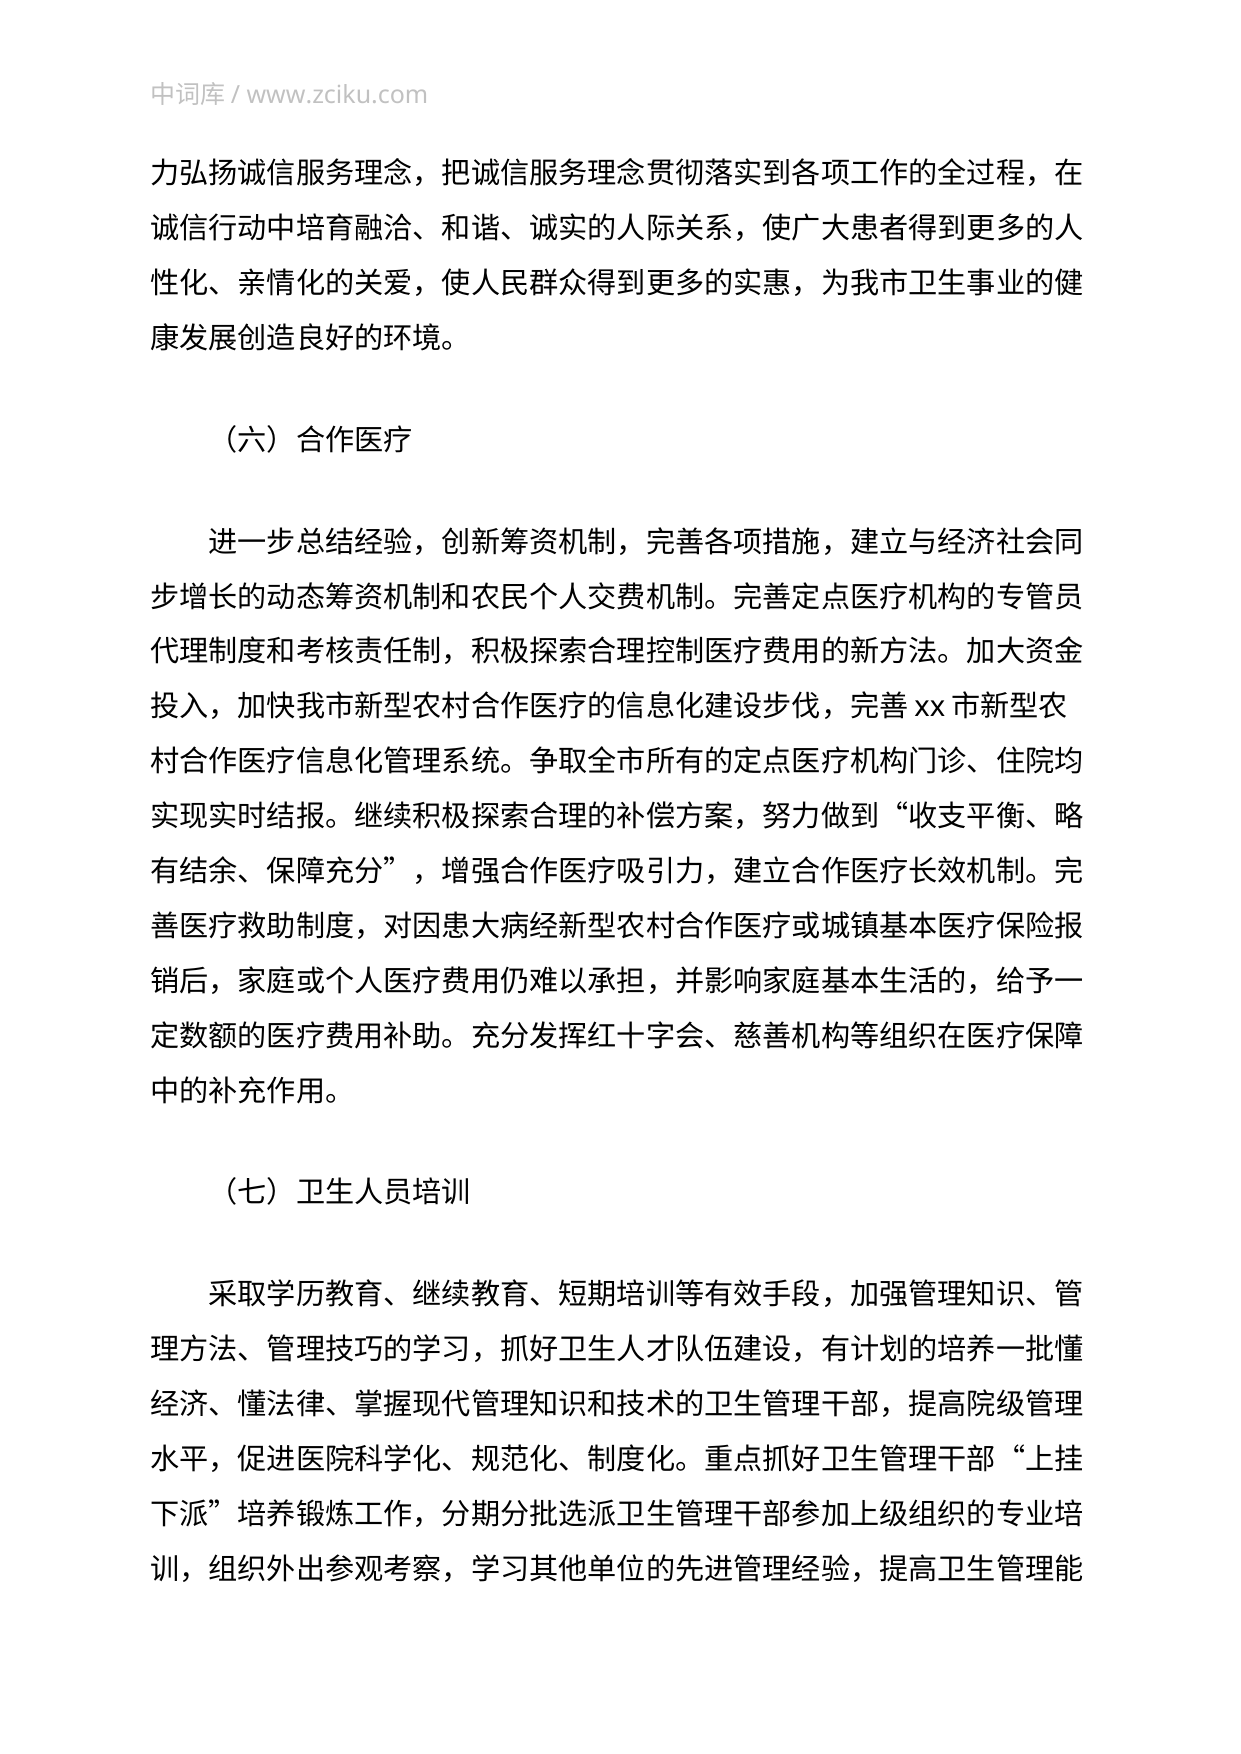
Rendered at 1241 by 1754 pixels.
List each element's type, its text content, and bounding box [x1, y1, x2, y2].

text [150, 1271, 1090, 1588]
text （六）合作医疗 [150, 416, 1090, 459]
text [150, 150, 1090, 357]
text 进一步总结经验，创新筹资机制，完善各项措施，建立与经济社会同步增长的动态筹资机制和农民个人交费机制。完善定点医疗机构的专管员代理制度和考核责任制，积极探索合理控制医疗费用的新方法。加大资金投入，加快我市新型农村合作医疗的信息化建设步伐，完善xx市新型农村合作医疗信息化管理系统。争取全市所有的定点医疗机构门诊、住院均实现实时结报。继续积极探索合理的补偿方案，努力做到“收支平衡、略有结余、保障充分”，增强合作医疗吸引力，建立合作医疗长效机制。完善医疗救助制度，对因患大病经新型农村合作医疗或城镇基本医疗保险报销后，家庭或个人医疗费用仍难以承担，并影响家庭基本生活的，给予一定数额的医疗费用补助。充分发挥红十字会、慈善机构等组织在医疗保障中的补充作用。 [150, 518, 1090, 1109]
text （七）卫生人员培训 [150, 1169, 1090, 1211]
